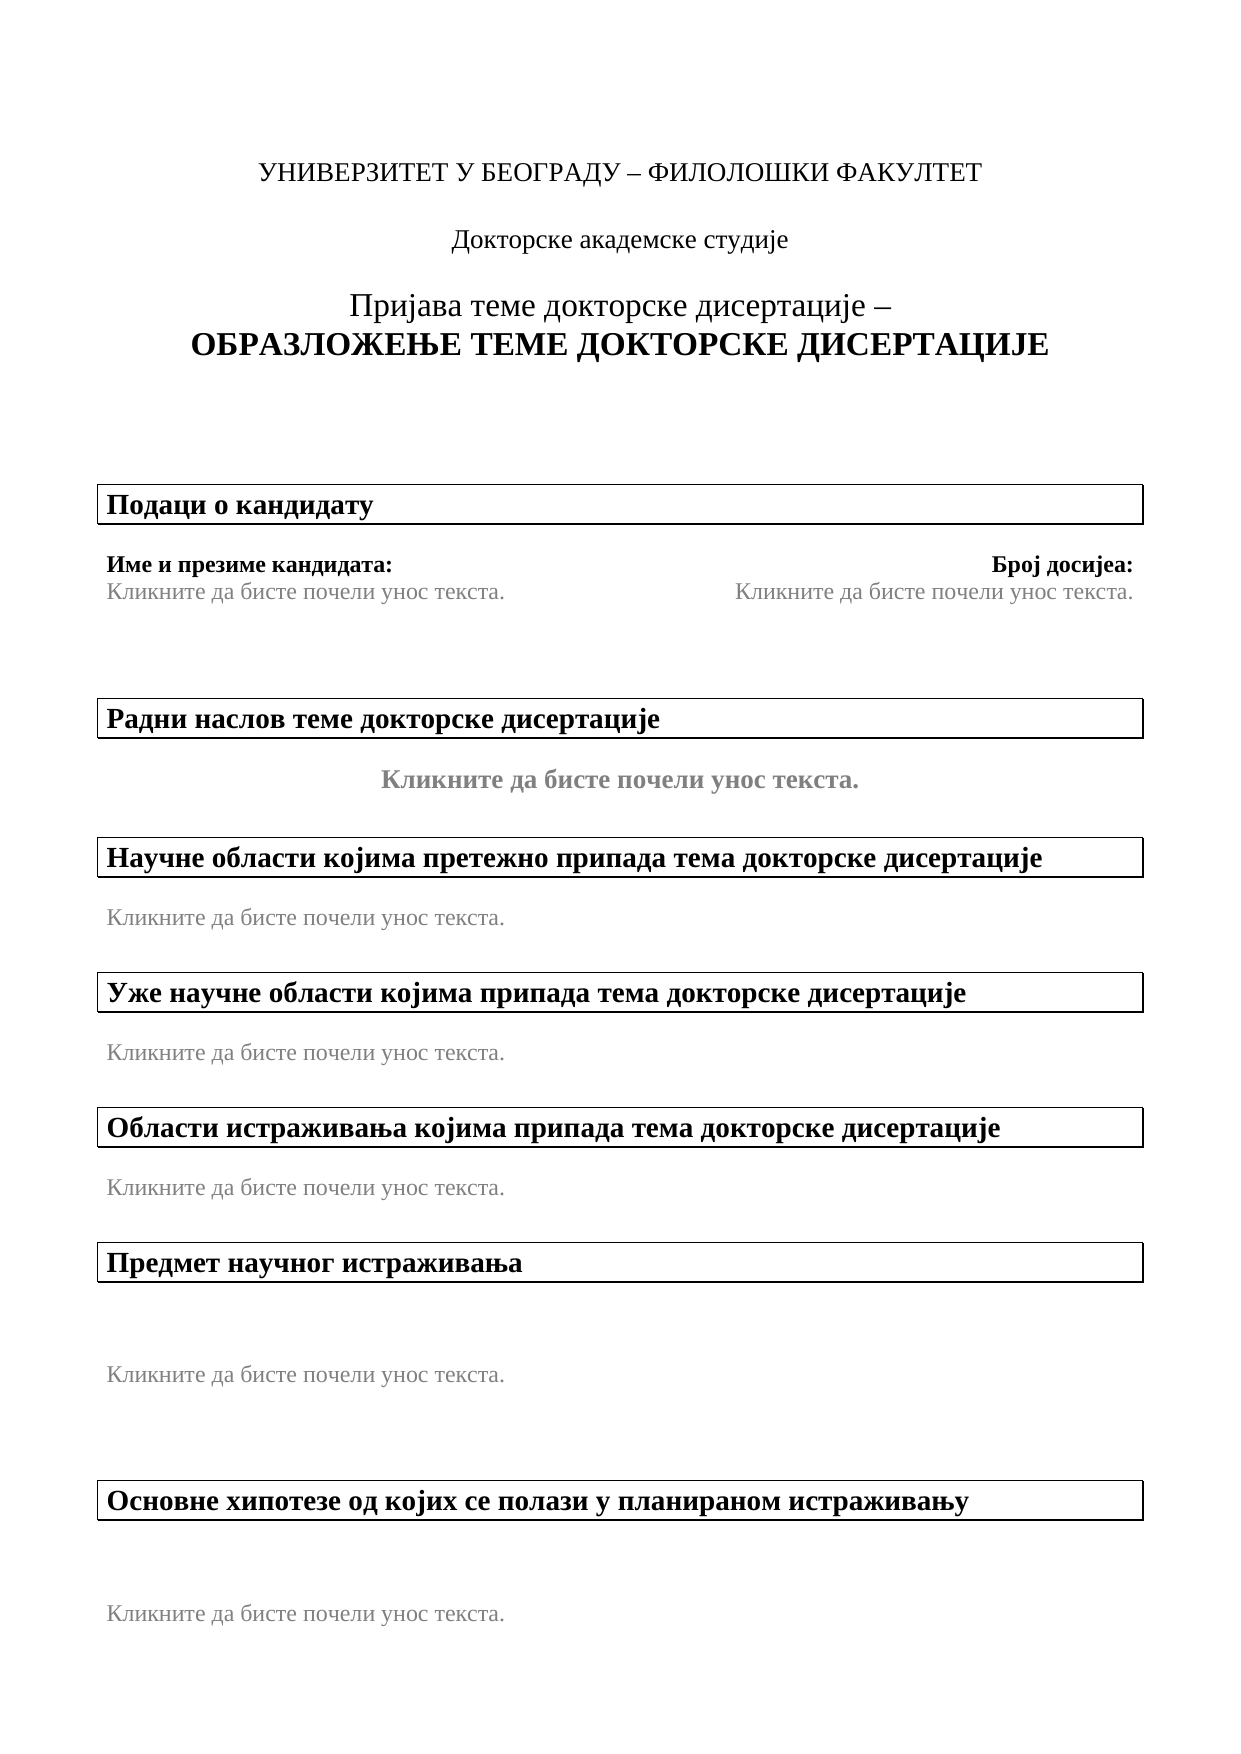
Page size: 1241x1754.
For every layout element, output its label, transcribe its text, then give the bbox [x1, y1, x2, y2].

subtitle Научне области којима претежно припада тема докторске дисертације [98, 838, 1142, 876]
text Докторске академске студије [106, 223, 1134, 254]
subtitle Подаци о кандидату [98, 485, 1142, 523]
subtitle Области истраживања којима припада тема докторске дисертације [98, 1108, 1142, 1146]
text Пријава теме докторске дисертације – [106, 286, 1134, 324]
subtitle Основне хипотезе од којих се полази у планираном истраживању [98, 1481, 1142, 1519]
subtitle Уже научне области којима припада тема докторске дисертације [98, 973, 1142, 1011]
table_header Број досијеа: [620, 550, 1145, 633]
subtitle УНИВЕРЗИТЕТ У БЕОГРАДУ – ФИЛОЛОШКИ ФАКУЛТЕТ [106, 156, 1134, 188]
subtitle Предмет научног истраживања [98, 1243, 1142, 1281]
table_header Име и презиме кандидата: [95, 550, 620, 633]
subtitle Радни наслов теме докторске дисертације [98, 699, 1142, 737]
text ОБРАЗЛОЖЕЊЕ ТЕМЕ ДОКТОРСКЕ ДИСЕРТАЦИЈЕ [106, 324, 1134, 362]
